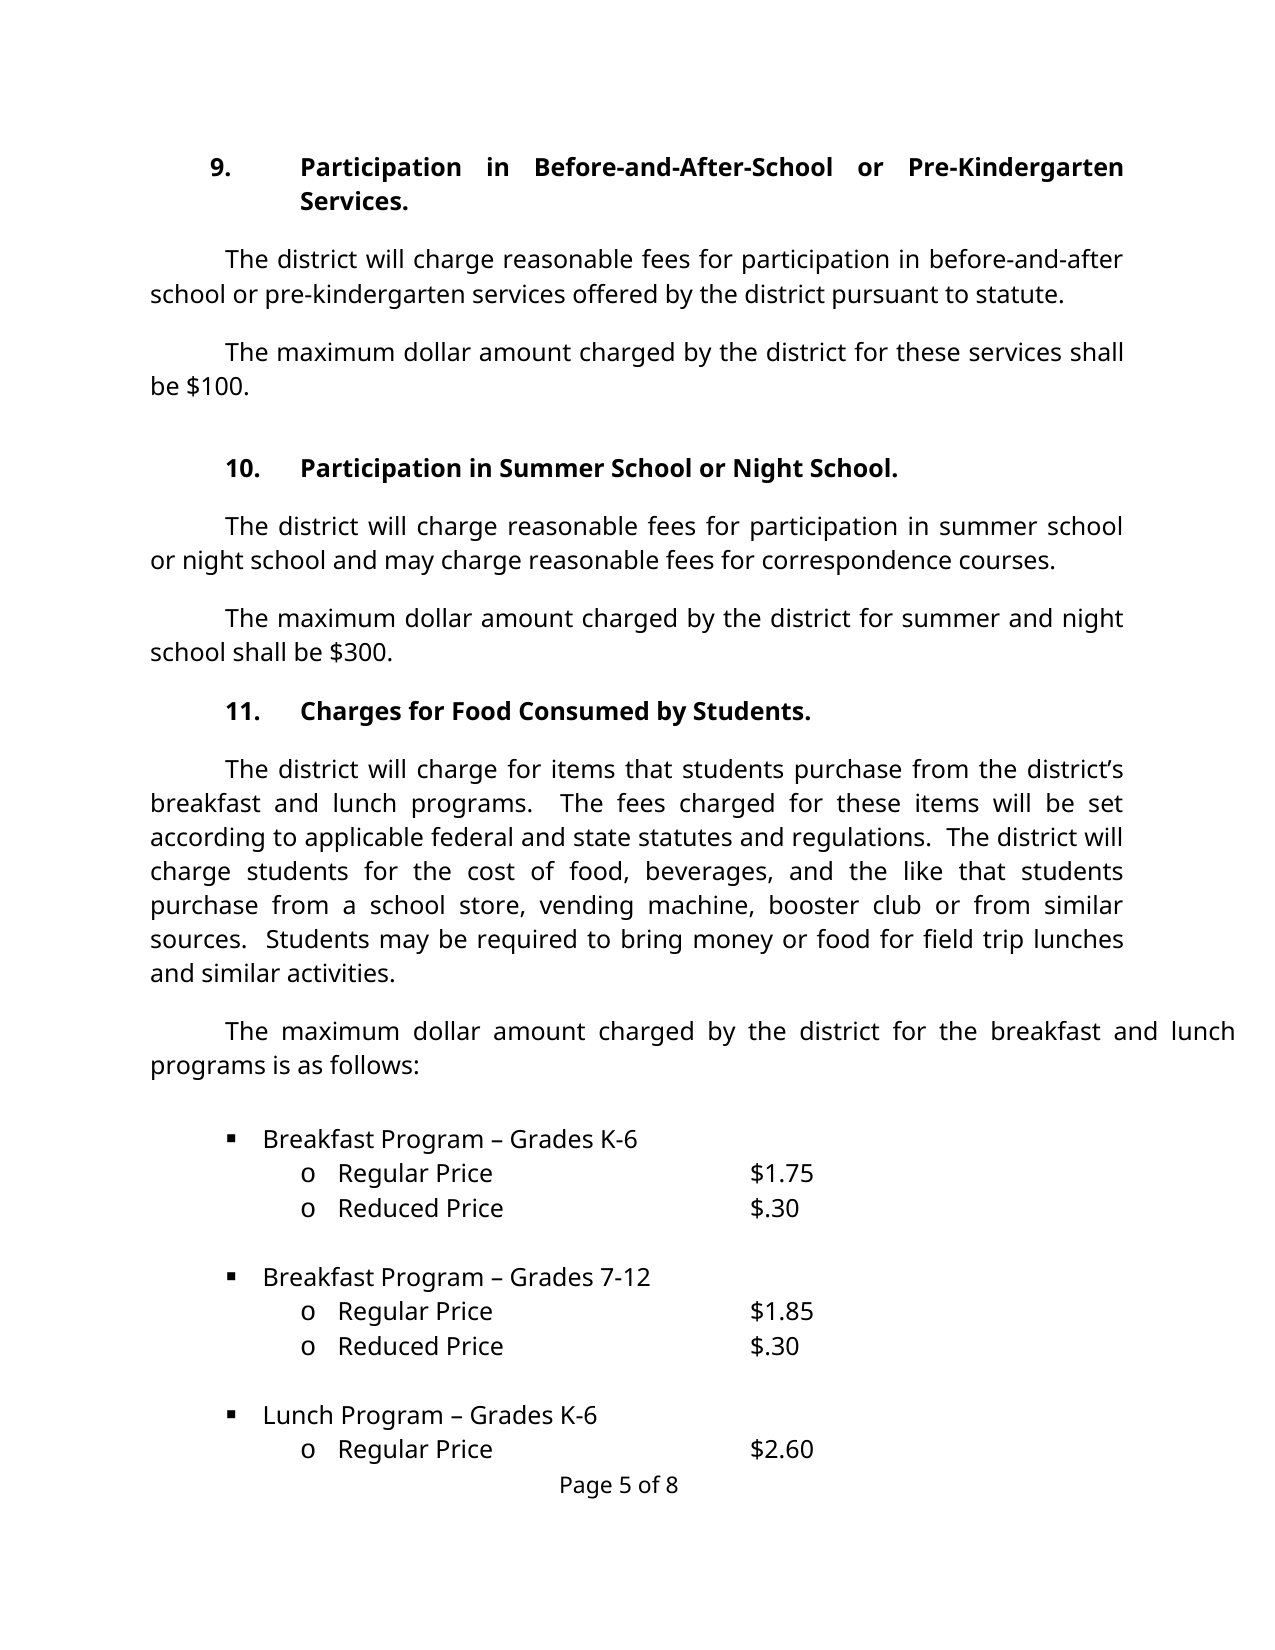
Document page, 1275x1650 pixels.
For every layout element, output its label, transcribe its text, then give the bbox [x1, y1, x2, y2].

list 10. Participation in Summer School or Night School. [150, 451, 1125, 485]
list Regular Price $2.60 [300, 1432, 1237, 1467]
list The maximum dollar amount charged by the district for summer and night school shall be $300. [150, 601, 1125, 669]
list Regular Price $1.75 [300, 1156, 1237, 1191]
subtitle The maximum dollar amount charged by the district for the breakfast and lunch programs is as follows: [150, 1014, 1237, 1082]
list 11. Charges for Food Consumed by Students. [150, 693, 1125, 727]
list The district will charge reasonable fees for participation in before-and-after school or pre-kindergarten services offered by the district pursuant to statute. [150, 242, 1125, 310]
list Lunch Program – Grades K-6 [225, 1398, 1237, 1432]
list Reduced Price $.30 [300, 1191, 1237, 1226]
list Breakfast Program – Grades K-6 [225, 1122, 1237, 1156]
list Regular Price $1.85 [300, 1294, 1237, 1329]
list The district will charge for items that students purchase from the district’s breakfast and lunch programs. The fees charged for these items will be set according to applicable federal and state statutes and regulations. The district will charge students for the cost of food, beverages, and the like that students purchase from a school store, vending machine, booster club or from similar sources. Students may be required to bring money or food for field trip lunches and similar activities. [150, 751, 1125, 990]
list Breakfast Program – Grades 7-12 [225, 1260, 1237, 1294]
list The maximum dollar amount charged by the district for these services shall be $100. [150, 334, 1125, 402]
list Reduced Price $.30 [300, 1329, 1237, 1363]
list The district will charge reasonable fees for participation in summer school or night school and may charge reasonable fees for correspondence courses. [150, 509, 1125, 577]
list 9. Participation in Before-and-After-School or Pre-Kindergarten Services. [150, 150, 1125, 218]
